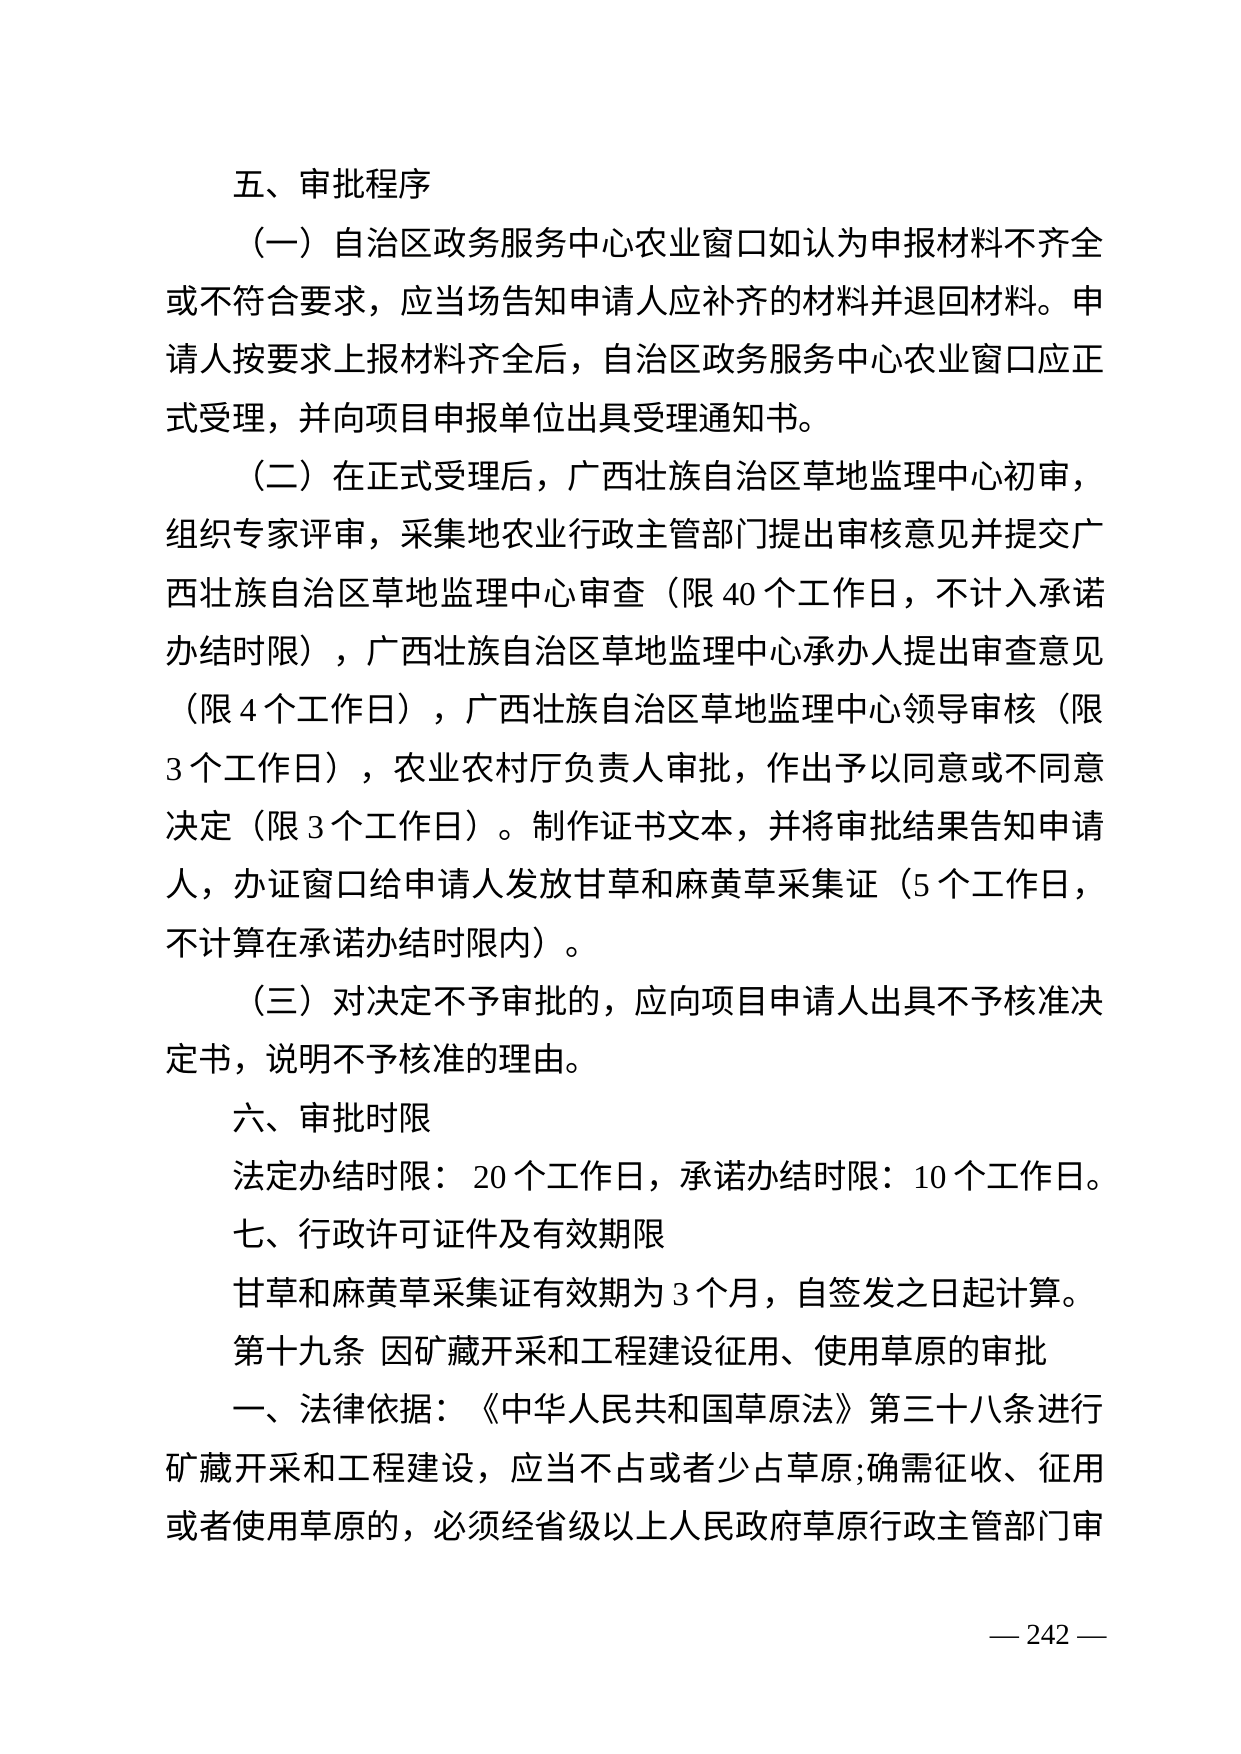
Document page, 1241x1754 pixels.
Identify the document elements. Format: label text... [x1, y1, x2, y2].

text 法定办结时限： 20个工作日，承诺办结时限：10个工作日。 [165, 1142, 1106, 1200]
text （一）自治区政务服务中心农业窗口如认为申报材料不齐全或不符合要求，应当场告知申请人应补齐的材料并退回材料。申请人按要求上报材料齐全后，自治区政务服务中心农业窗口应正式受理，并向项目申报单位出具受理通知书。 [165, 208, 1106, 442]
text 甘草和麻黄草采集证有效期为3个月，自签发之日起计算。 [165, 1258, 1106, 1317]
text 七、行政许可证件及有效期限 [165, 1200, 1106, 1258]
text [165, 1375, 1106, 1550]
text 五、审批程序 [165, 150, 1106, 208]
text 第十九条 因矿藏开采和工程建设征用、使用草原的审批 [165, 1317, 1106, 1375]
text 六、审批时限 [165, 1083, 1106, 1142]
text （二）在正式受理后，广西壮族自治区草地监理中心初审，组织专家评审，采集地农业行政主管部门提出审核意见并提交广西壮族自治区草地监理中心审查（限40个工作日，不计入承诺办结时限），广西壮族自治区草地监理中心承办人提出审查意见（限4个工作日），广西壮族自治区草地监理中心领导审核（限3个工作日），农业农村厅负责人审批，作出予以同意或不同意决定（限3个工作日）。制作证书文本，并将审批结果告知申请人，办证窗口给申请人发放甘草和麻黄草采集证（5个工作日，不计算在承诺办结时限内）。 [165, 442, 1106, 967]
text （三）对决定不予审批的，应向项目申请人出具不予核准决定书，说明不予核准的理由。 [165, 967, 1106, 1083]
